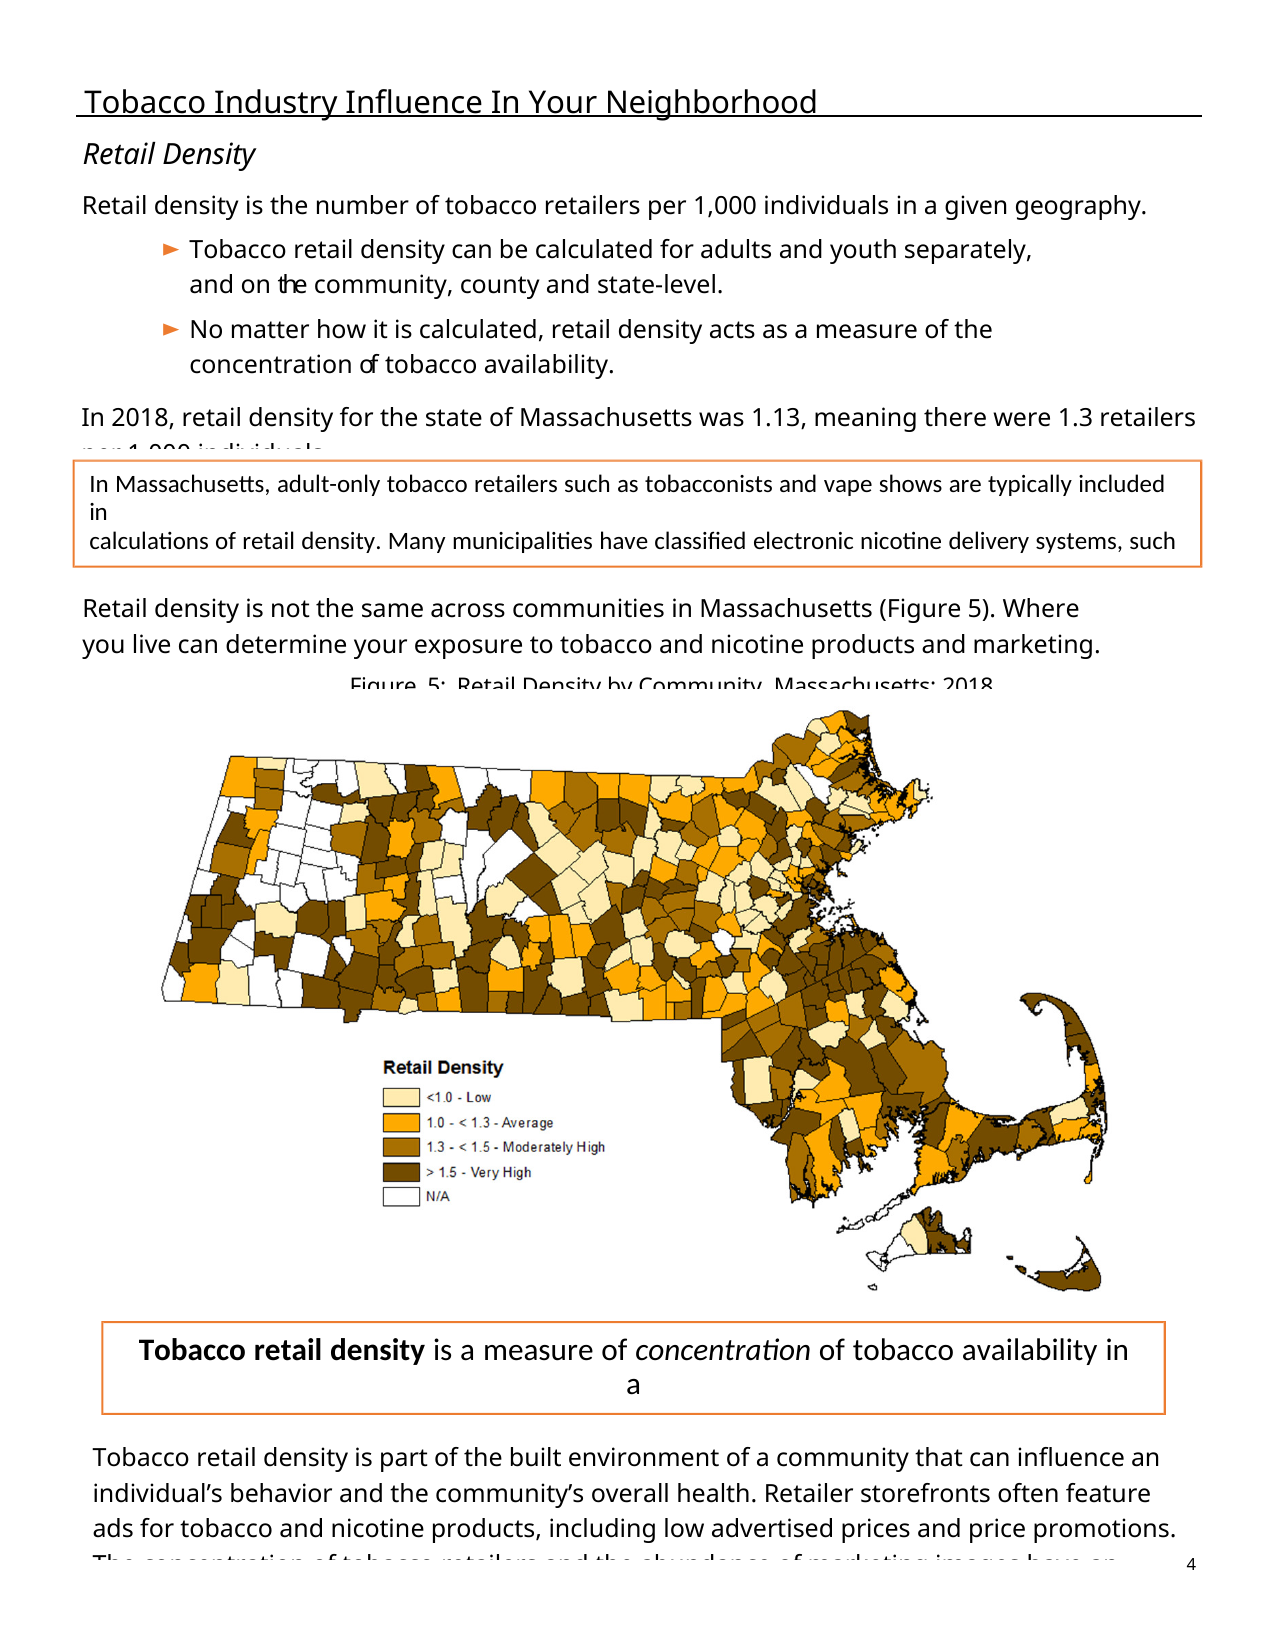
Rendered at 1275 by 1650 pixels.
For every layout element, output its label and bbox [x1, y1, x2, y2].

picture [151, 696, 1116, 1309]
